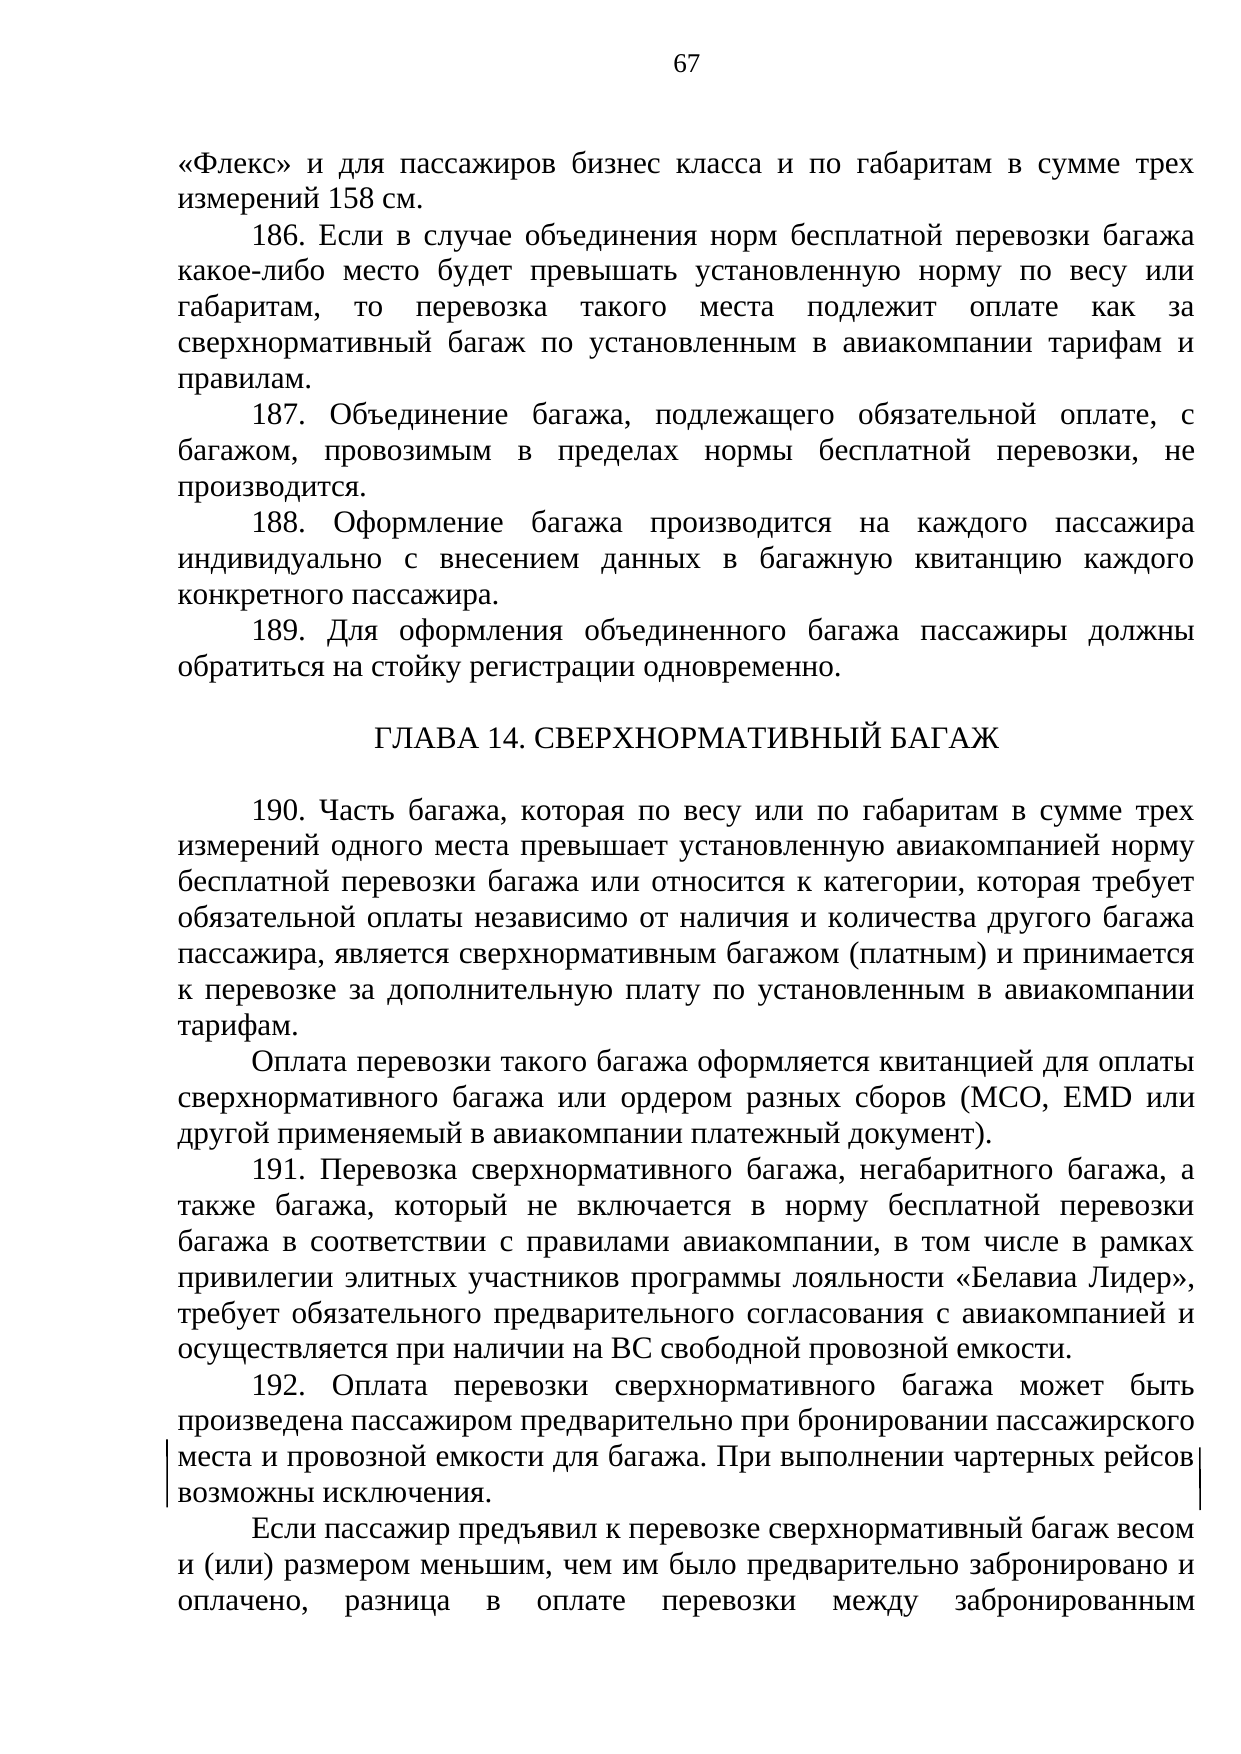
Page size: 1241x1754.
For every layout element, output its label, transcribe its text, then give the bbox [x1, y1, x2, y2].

text 192. Оплата перевозки сверхнормативного багажа может быть произведена пассажиром предварительно при бронировании пассажирского места и провозной емкости для багажа. При выполнении чартерных рейсов возможны исключения. [177, 1366, 1196, 1509]
text 186. Если в случае объединения норм бесплатной перевозки багажа какое-либо место будет превышать установленную норму по весу или габаритам, то перевозка такого места подлежит оплате как за сверхнормативный багаж по установленным в авиакомпании тарифам и правилам. [177, 216, 1196, 395]
text Оплата перевозки такого багажа оформляется квитанцией для оплаты сверхнормативного багажа или ордером разных сборов (МСО, EMD или другой применяемый в авиакомпании платежный документ). [177, 1042, 1196, 1150]
text 189. Для оформления объединенного багажа пассажиры должны обратиться на стойку регистрации одновременно. [177, 611, 1196, 683]
text 188. Оформление багажа производится на каждого пассажира индивидуально с внесением данных в багажную квитанцию каждого конкретного пассажира. [177, 503, 1196, 611]
text 190. Часть багажа, которая по весу или по габаритам в сумме трех измерений одного места превышает установленную авиакомпанией норму бесплатной перевозки багажа или относится к категории, которая требует обязательной оплаты независимо от наличия и количества другого багажа пассажира, является сверхнормативным багажом (платным) и принимается к перевозке за дополнительную плату по установленным в авиакомпании тарифам. [177, 791, 1196, 1042]
text 187. Объединение багажа, подлежащего обязательной оплате, с багажом, провозимым в пределах нормы бесплатной перевозки, не производится. [177, 395, 1196, 503]
text 191. Перевозка сверхнормативного багажа, негабаритного багажа, а также багажа, который не включается в норму бесплатной перевозки багажа в соответствии с правилами авиакомпании, в том числе в рамках привилегии элитных участников программы лояльности «Белавиа Лидер», требует обязательного предварительного согласования с авиакомпанией и осуществляется при наличии на ВС свободной провозной емкости. [177, 1150, 1196, 1366]
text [177, 144, 1196, 216]
text ГЛАВА 14. СВЕРХНОРМАТИВНЫЙ БАГАЖ [177, 719, 1196, 755]
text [177, 1509, 1196, 1617]
